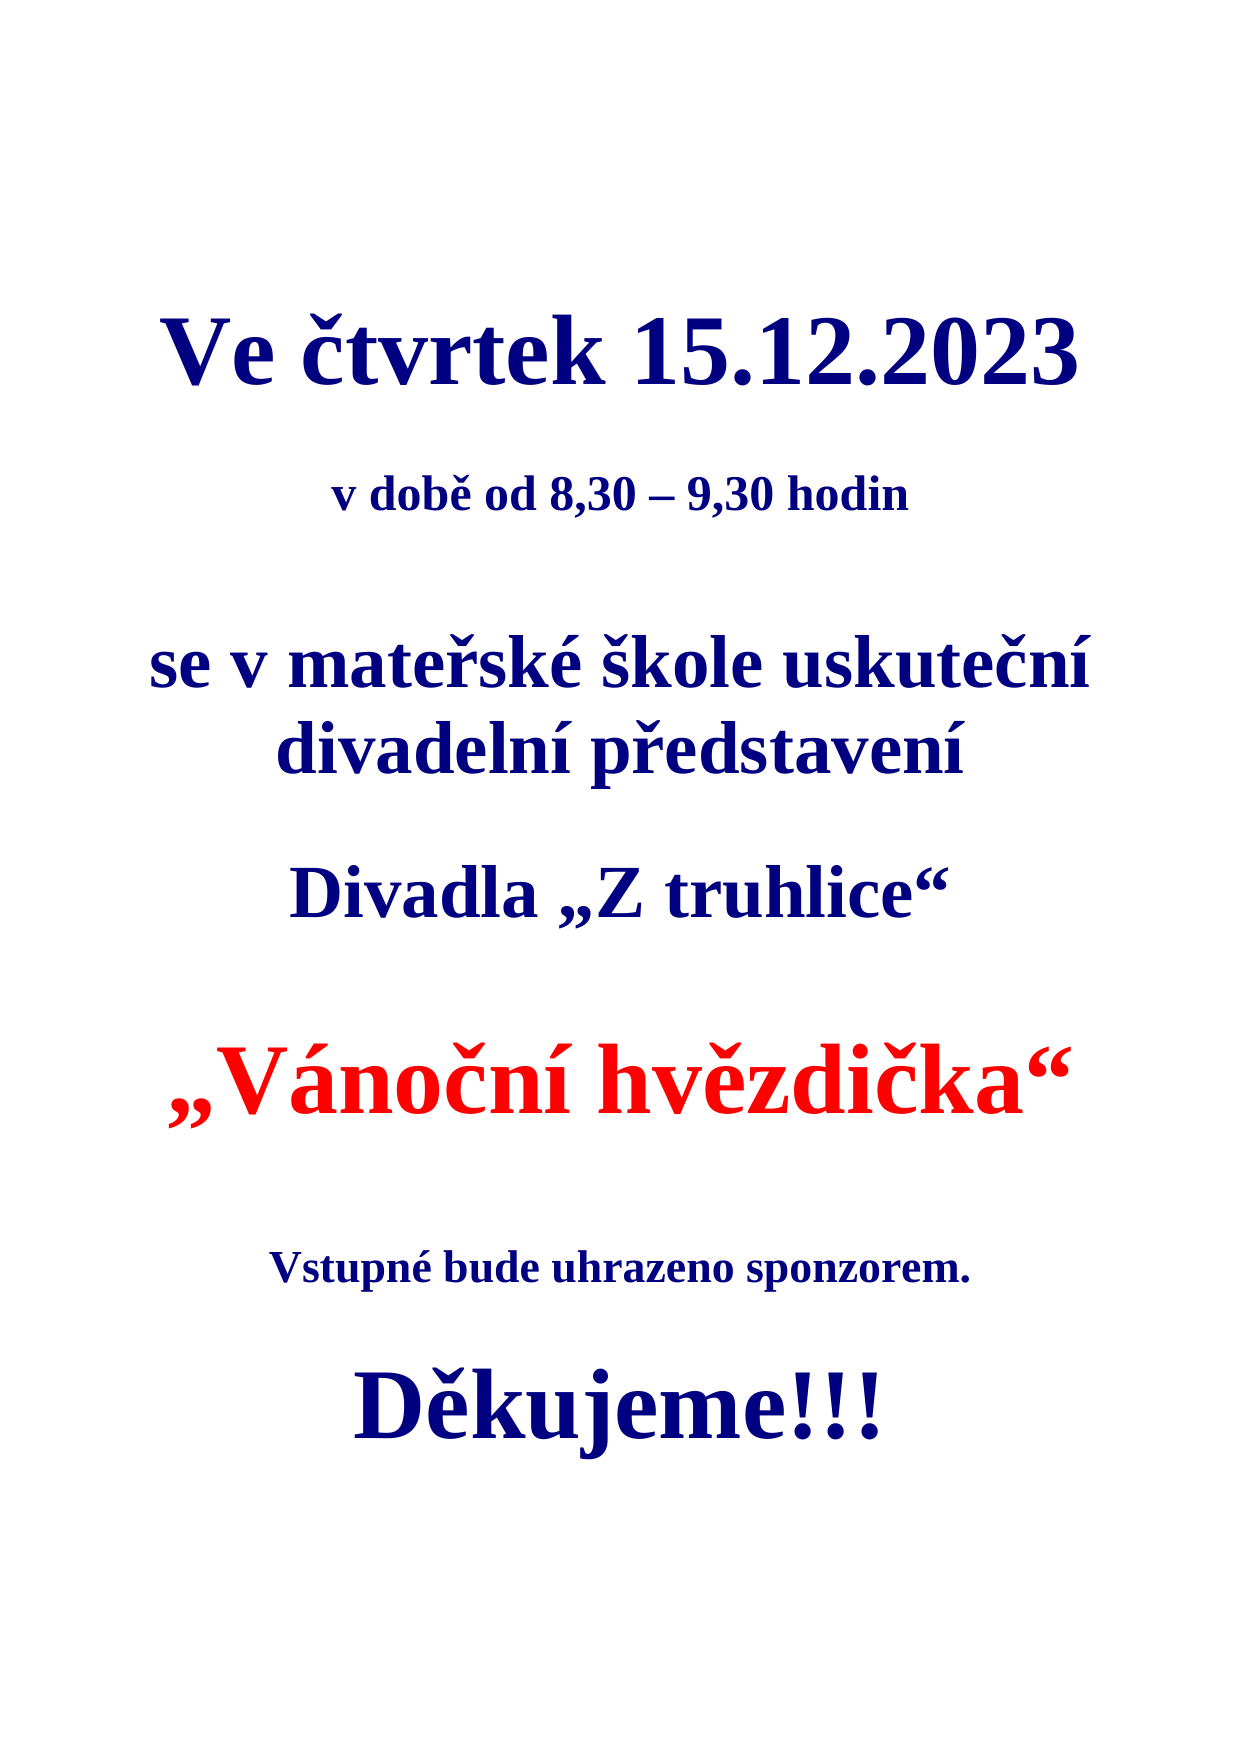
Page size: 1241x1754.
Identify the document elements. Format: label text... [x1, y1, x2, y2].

text v době od 8,30 – 9,30 hodin [148, 464, 1093, 521]
text divadelní představení [148, 703, 1093, 790]
text Vstupné bude uhrazeno sponzorem. [148, 1240, 1093, 1293]
text Děkujeme!!! [148, 1346, 1093, 1461]
text se v mateřské škole uskuteční [148, 617, 1093, 703]
text Ve čtvrtek 15.12.2023 [148, 291, 1093, 406]
text „Vánoční hvězdička“ [148, 1020, 1093, 1135]
text Divadla „Z truhlice“ [148, 847, 1093, 933]
